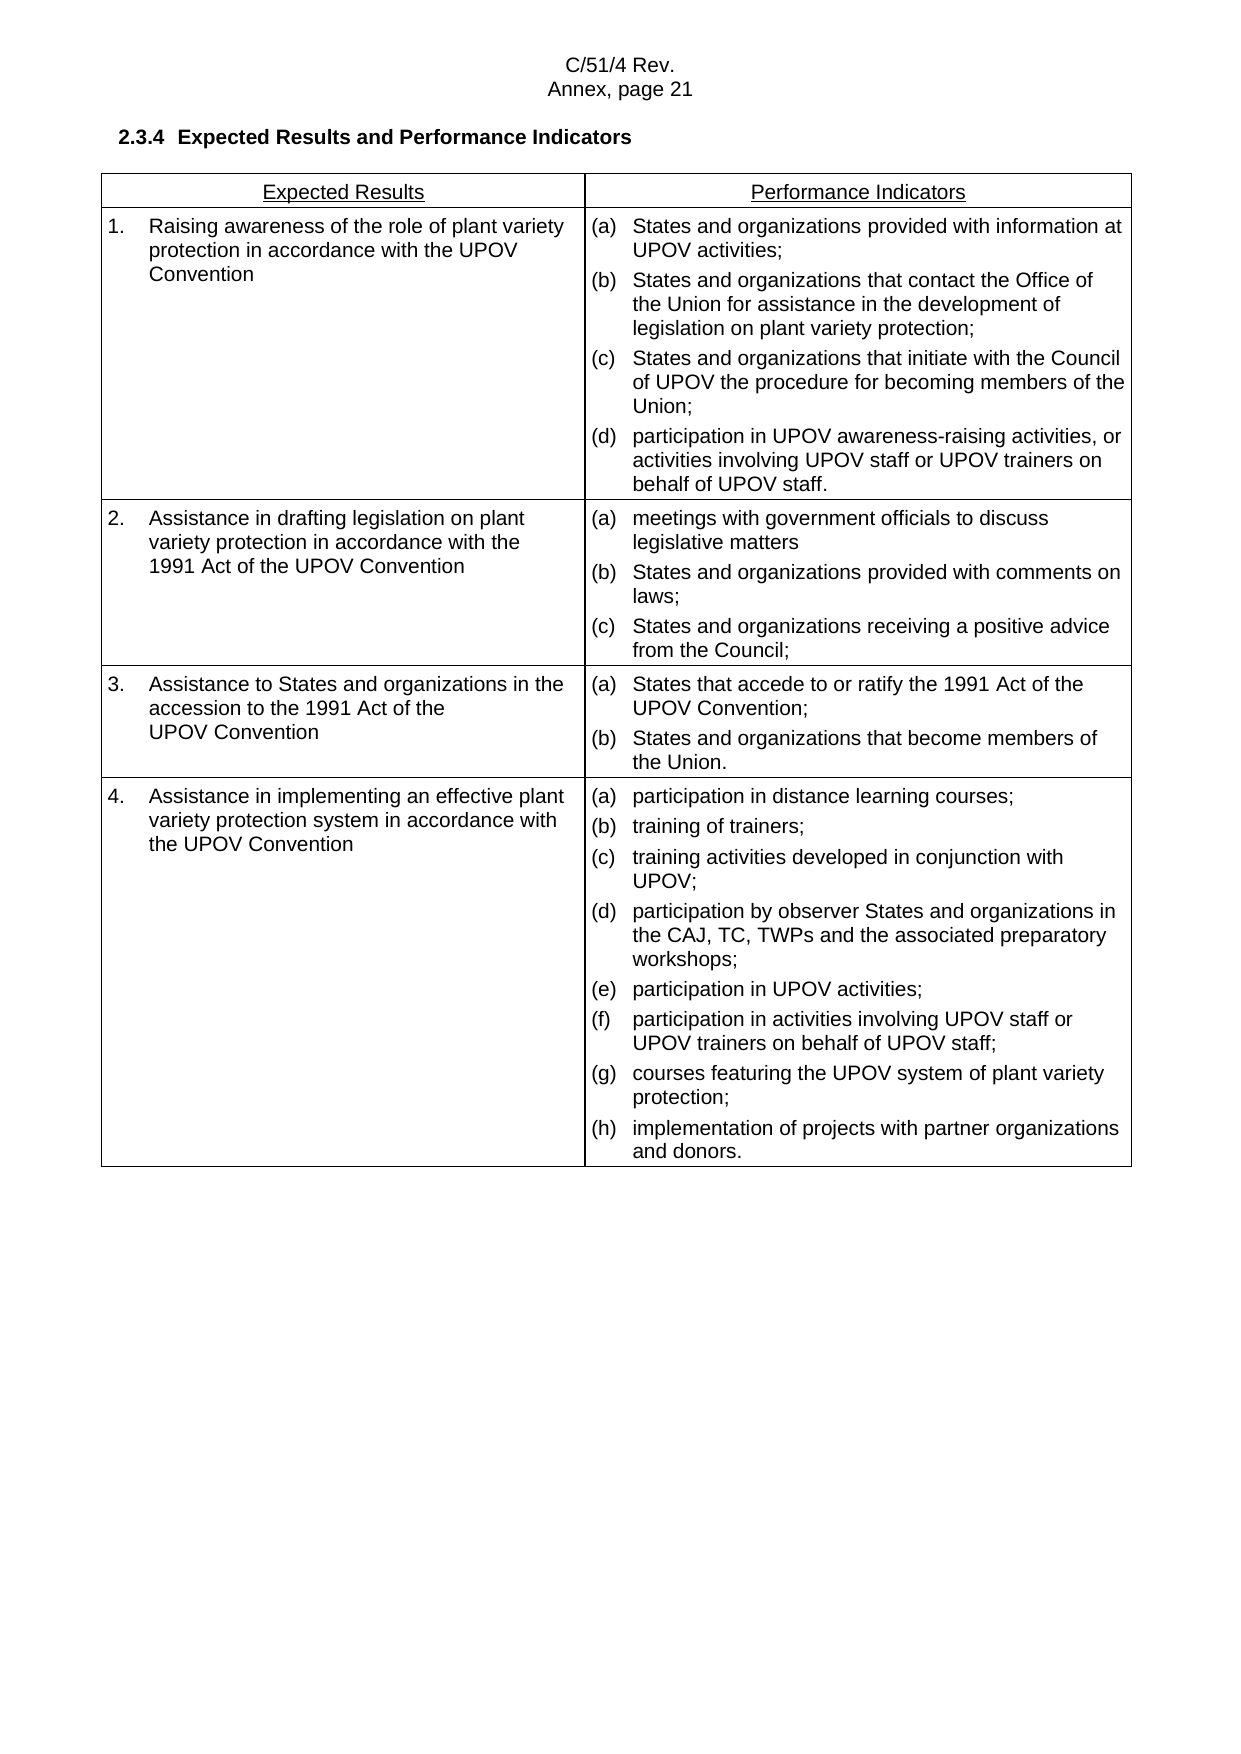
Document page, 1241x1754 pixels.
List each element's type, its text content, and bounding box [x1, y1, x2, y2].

table_cell 4. Assistance in implementing an effective plant variety protection system in accordance with the UPOV Convention [102, 778, 584, 1166]
table_header Performance Indicators [586, 174, 1131, 207]
table_cell 2. Assistance in drafting legislation on plant variety protection in accordance with the 1991 Act of the UPOV Convention [102, 500, 584, 665]
table_cell 3. Assistance to States and organizations in the accession to the 1991 Act of the UPOV Convention [102, 666, 584, 777]
table_cell (a) participation in distance learning courses; (b) training of trainers; (c) training activities developed in conjunction with UPOV; (d) participation by observer States and organizations in the CAJ, TC, TWPs and the associated preparatory workshops; (e) participation in UPOV activities; (f) participation in activities involving UPOV staff or UPOV trainers on behalf of UPOV staff; (g) courses featuring the UPOV system of plant variety protection; (h) implementation of projects with partner organizations and donors. [586, 778, 1131, 1166]
table_cell 1. Raising awareness of the role of plant variety protection in accordance with the UPOV Convention [102, 208, 584, 499]
table_cell (a) States and organizations provided with information at UPOV activities; (b) States and organizations that contact the Office of the Union for assistance in the development of legislation on plant variety protection; (c) States and organizations that initiate with the Council of UPOV the procedure for becoming members of the Union; (d) participation in UPOV awareness-raising activities, or activities involving UPOV staff or UPOV trainers on behalf of UPOV staff. [586, 208, 1131, 499]
text 2.3.4 Expected Results and Performance Indicators [118, 125, 1122, 149]
table_cell (a) meetings with government officials to discuss legislative matters (b) States and organizations provided with comments on laws; (c) States and organizations receiving a positive advice from the Council; [586, 500, 1131, 665]
table_cell (a) States that accede to or ratify the 1991 Act of the UPOV Convention; (b) States and organizations that become members of the Union. [586, 666, 1131, 777]
table_header Expected Results [102, 174, 584, 207]
